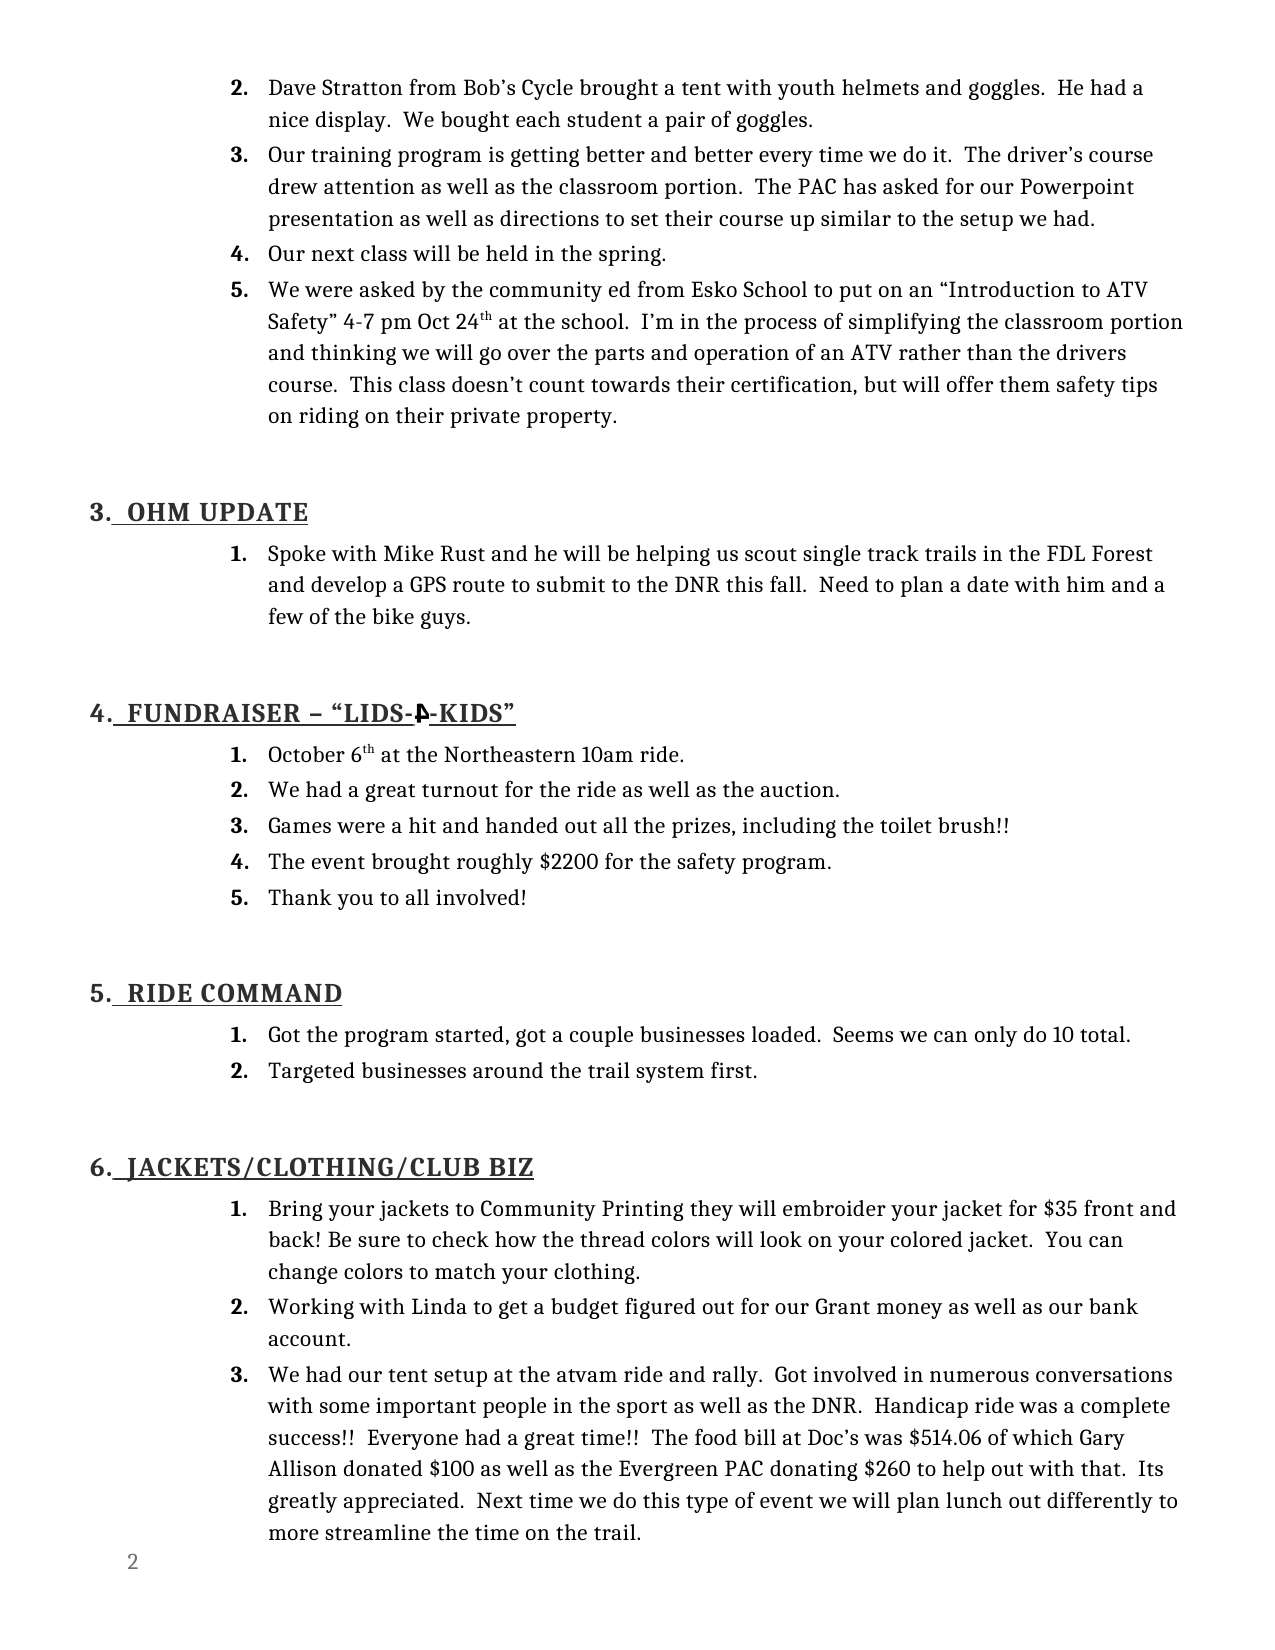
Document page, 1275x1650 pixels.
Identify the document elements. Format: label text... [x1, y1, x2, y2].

subtitle Dave Stratton from Bob’s Cycle brought a tent with youth helmets and goggles. He had a nice display. We bought each student a pair of goggles. [231, 75, 1185, 133]
subtitle October 6th at the Northeastern 10am ride. [231, 741, 1185, 768]
subtitle FundRaiser – “lids--kids” [90, 698, 1185, 729]
picture [414, 703, 429, 723]
subtitle We had our tent setup at the atvam ride and rally. Got involved in numerous conversations with some important people in the sport as well as the DNR. Handicap ride was a complete success!! Everyone had a great time!! The food bill at Doc’s was $514.06 of which Gary Allison donated $100 as well as the Evergreen PAC donating $260 to help out with that. Its greatly appreciated. Next time we do this type of event we will plan lunch out differently to more streamline the time on the trail. [231, 1361, 1185, 1546]
subtitle Thank you to all involved! [231, 884, 1185, 911]
subtitle Our next class will be held in the spring. [231, 241, 1185, 267]
subtitle Ride Command [90, 978, 1185, 1009]
subtitle Got the program started, got a couple businesses loaded. Seems we can only do 10 total. [231, 1022, 1185, 1048]
subtitle We were asked by the community ed from Esko School to put on an “Introduction to ATV Safety” 4-7 pm Oct 24th at the school. I’m in the process of simplifying the classroom portion and thinking we will go over the parts and operation of an ATV rather than the drivers course. This class doesn’t count towards their certification, but will offer them safety tips on riding on their private property. [231, 277, 1185, 429]
subtitle Bring your jackets to Community Printing they will embroider your jacket for $35 front and back! Be sure to check how the thread colors will look on your colored jacket. You can change colors to match your clothing. [231, 1195, 1185, 1285]
subtitle oHM UPDATE [90, 497, 1185, 528]
subtitle The event brought roughly $2200 for the safety program. [231, 849, 1185, 875]
subtitle Targeted businesses around the trail system first. [231, 1058, 1185, 1084]
subtitle Working with Linda to get a budget figured out for our Grant money as well as our bank account. [231, 1294, 1185, 1352]
subtitle Games were a hit and handed out all the prizes, including the toilet brush!! [231, 813, 1185, 839]
subtitle Our training program is getting better and better every time we do it. The driver’s course drew attention as well as the classroom portion. The PAC has asked for our Powerpoint presentation as well as directions to set their course up similar to the setup we had. [231, 142, 1185, 232]
subtitle We had a great turnout for the ride as well as the auction. [231, 777, 1185, 803]
subtitle jackets/clothing/Club biz [90, 1152, 1185, 1183]
subtitle Spoke with Mike Rust and he will be helping us scout single track trails in the FDL Forest and develop a GPS route to submit to the DNR this fall. Need to plan a date with him and a few of the bike guys. [231, 541, 1185, 630]
